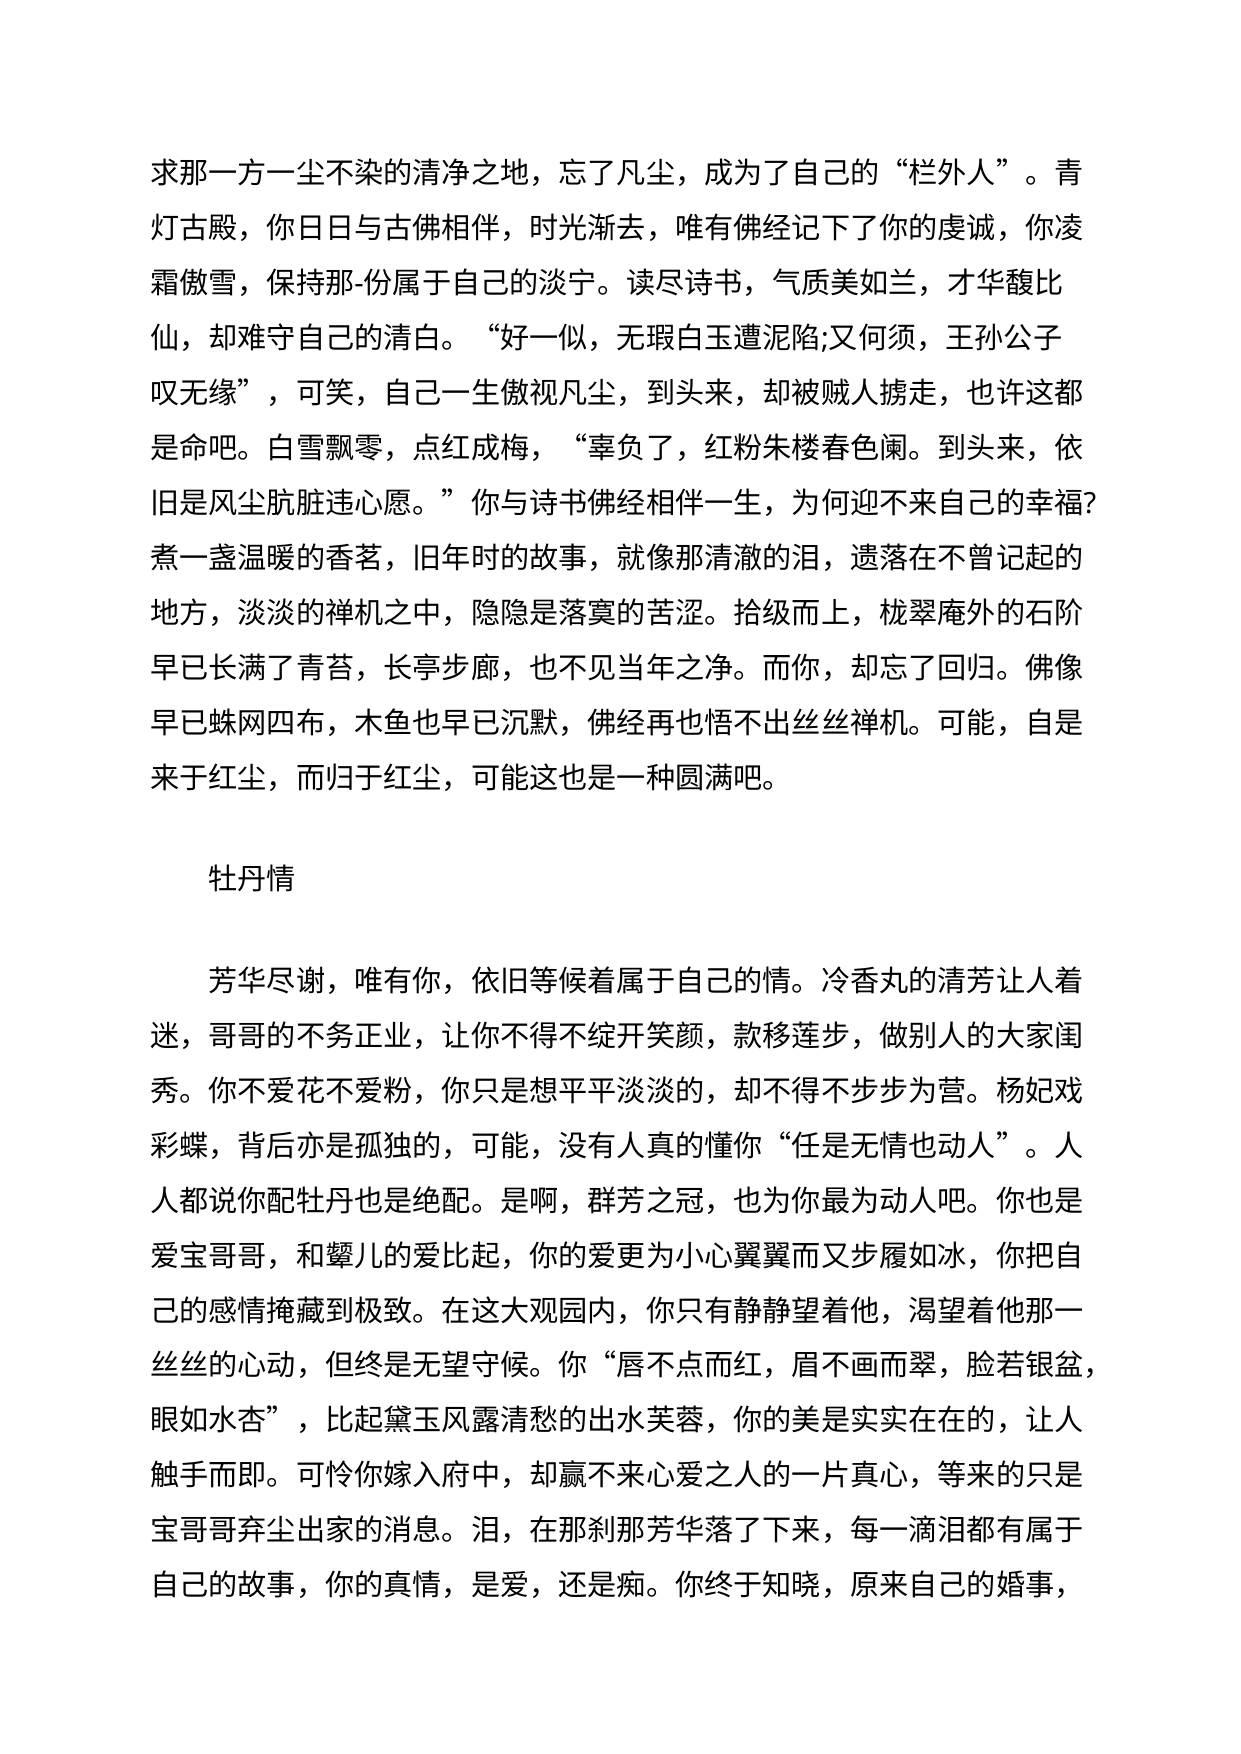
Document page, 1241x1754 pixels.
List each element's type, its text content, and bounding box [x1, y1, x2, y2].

text 牡丹情 [150, 856, 1090, 898]
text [150, 150, 1090, 796]
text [150, 958, 1090, 1604]
